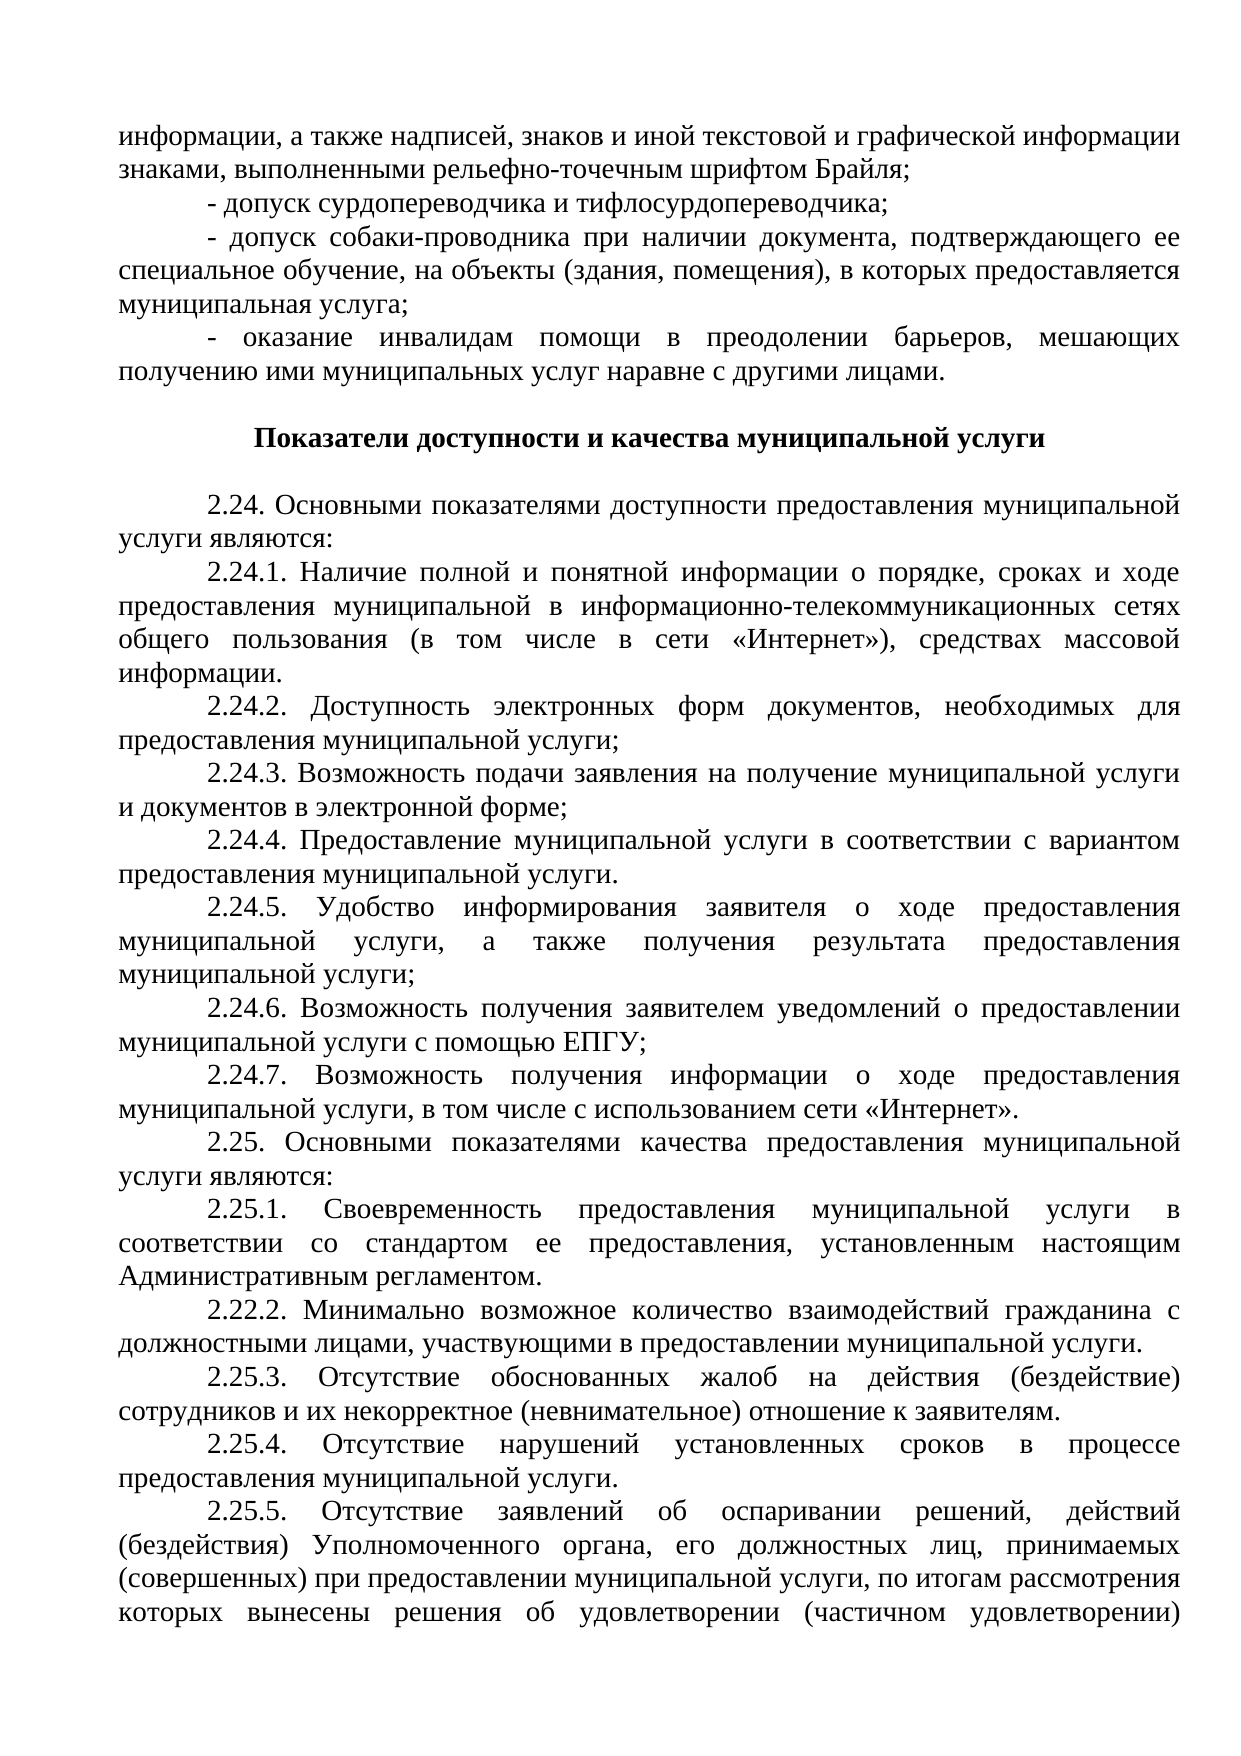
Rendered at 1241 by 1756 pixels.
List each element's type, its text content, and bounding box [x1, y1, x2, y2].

text 2.25.1. Своевременность предоставления муниципальной услуги в соответствии со стандартом ее предоставления, установленным настоящим Административным регламентом. [118, 1191, 1181, 1292]
text 2.24.1. Наличие полной и понятной информации о порядке, сроках и ходе предоставления муниципальной в информационно-телекоммуникационных сетях общего пользования (в том числе в сети «Интернет»), средствах массовой информации. [118, 554, 1181, 688]
text - допуск собаки-проводника при наличии документа, подтверждающего ее специальное обучение, на объекты (здания, помещения), в которых предоставляется муниципальная услуга; [118, 219, 1181, 319]
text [118, 1493, 1181, 1627]
text 2.24.4. Предоставление муниципальной услуги в соответствии с вариантом предоставления муниципальной услуги. [118, 822, 1181, 889]
text 2.24.7. Возможность получения информации о ходе предоставления муниципальной услуги, в том числе с использованием сети «Интернет». [118, 1057, 1181, 1124]
text Показатели доступности и качества муниципальной услуги [118, 420, 1181, 453]
text 2.24.6. Возможность получения заявителем уведомлений о предоставлении муниципальной услуги с помощью ЕПГУ; [118, 990, 1181, 1057]
text 2.24. Основными показателями доступности предоставления муниципальной услуги являются: [118, 487, 1181, 554]
text 2.25.3. Отсутствие обоснованных жалоб на действия (бездействие) сотрудников и их некорректное (невнимательное) отношение к заявителям. [118, 1359, 1181, 1426]
text - оказание инвалидам помощи в преодолении барьеров, мешающих получению ими муниципальных услуг наравне с другими лицами. [118, 319, 1181, 386]
text 2.22.2. Минимально возможное количество взаимодействий гражданина с должностными лицами, участвующими в предоставлении муниципальной услуги. [118, 1292, 1181, 1359]
text 2.25. Основными показателями качества предоставления муниципальной услуги являются: [118, 1124, 1181, 1191]
text 2.24.5. Удобство информирования заявителя о ходе предоставления муниципальной услуги, а также получения результата предоставления муниципальной услуги; [118, 889, 1181, 990]
text 2.24.2. Доступность электронных форм документов, необходимых для предоставления муниципальной услуги; [118, 688, 1181, 755]
text 2.25.4. Отсутствие нарушений установленных сроков в процессе предоставления муниципальной услуги. [118, 1426, 1181, 1493]
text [118, 118, 1181, 185]
text 2.24.3. Возможность подачи заявления на получение муниципальной услуги и документов в электронной форме; [118, 755, 1181, 822]
text - допуск сурдопереводчика и тифлосурдопереводчика; [118, 185, 1181, 219]
